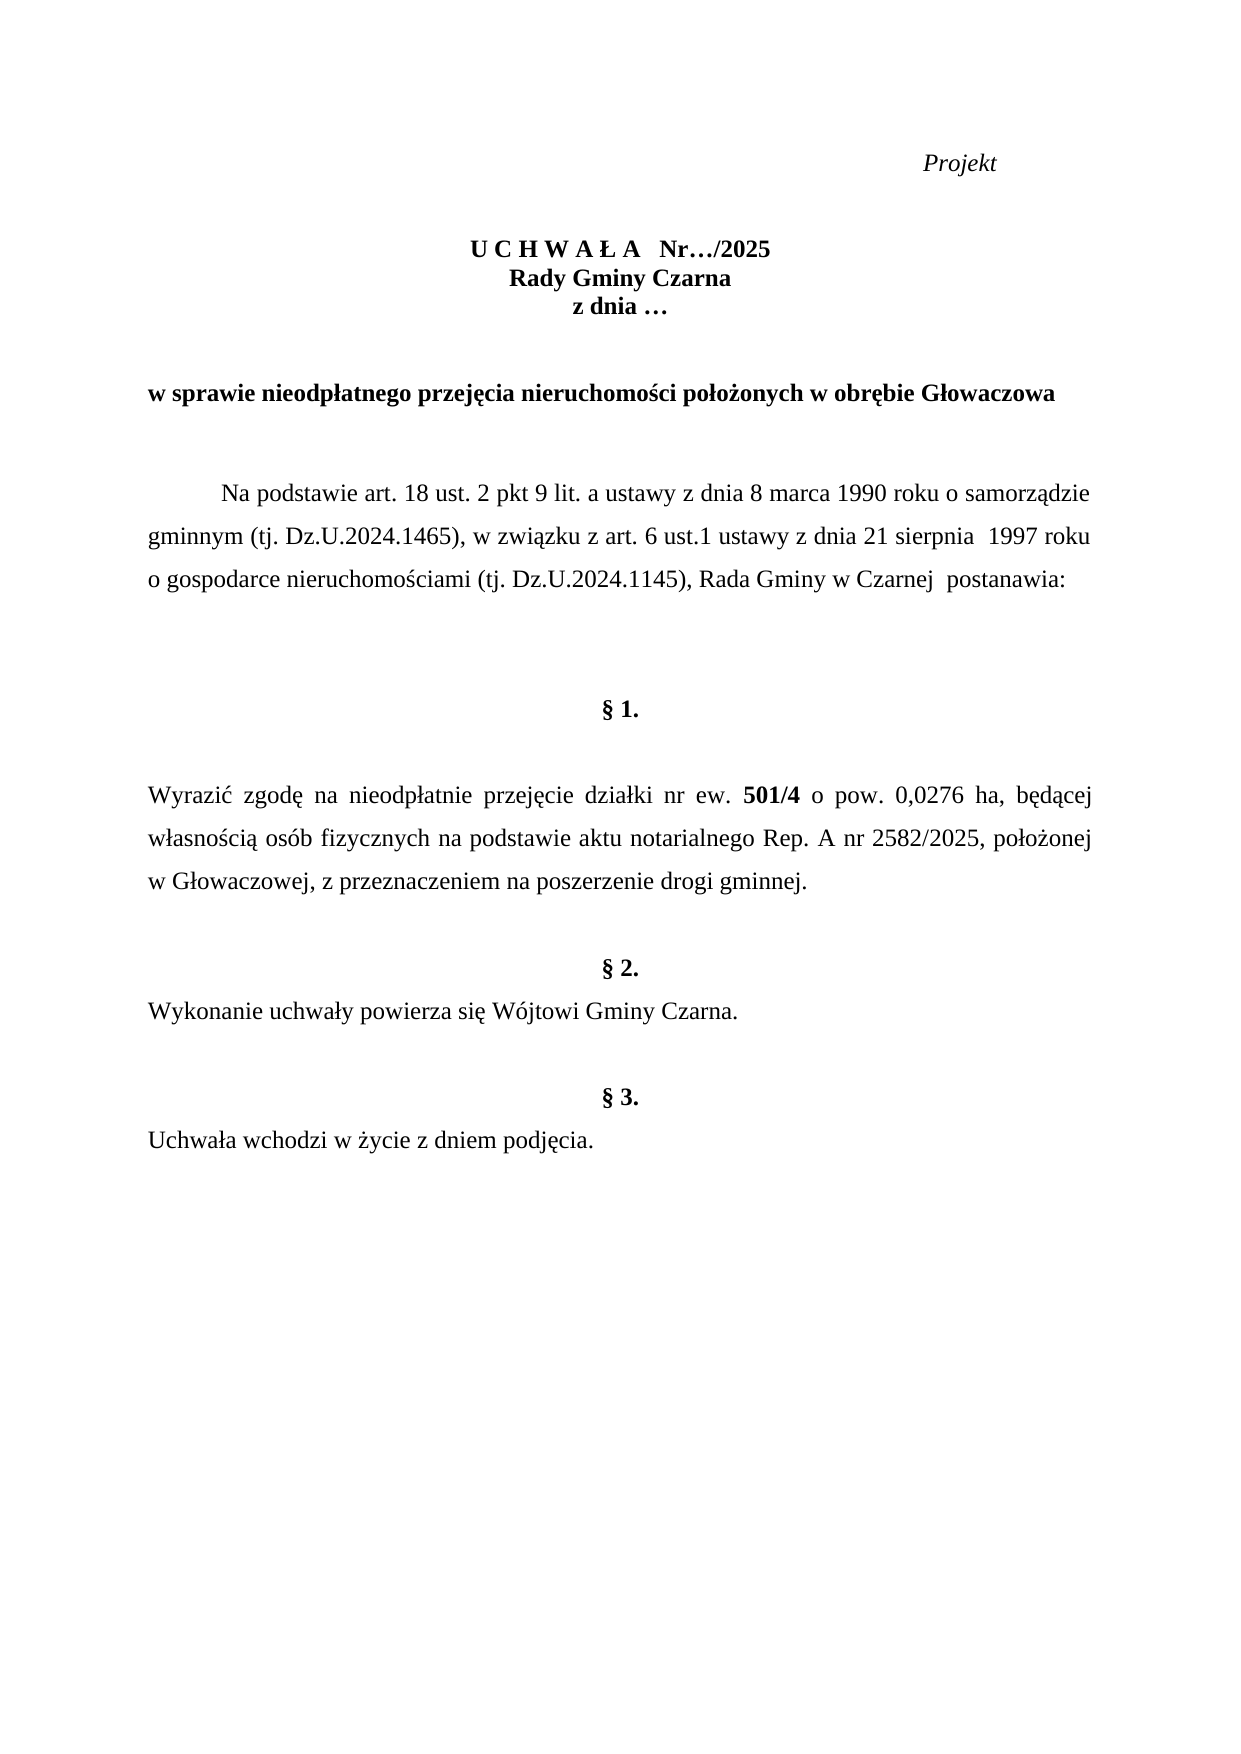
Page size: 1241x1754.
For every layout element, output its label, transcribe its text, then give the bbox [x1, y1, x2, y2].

text w sprawie nieodpłatnego przejęcia nieruchomości położonych w obrębie Głowaczowa [148, 378, 1093, 406]
text Projekt [148, 148, 1093, 176]
text Uchwała wchodzi w życie z dniem podjęcia. [148, 1125, 1093, 1154]
text z dnia … [148, 291, 1093, 320]
text Rady Gminy Czarna [148, 263, 1093, 291]
text § 3. [148, 1082, 1093, 1111]
text Wykonanie uchwały powierza się Wójtowi Gminy Czarna. [148, 996, 1093, 1024]
text § 1. [148, 694, 1093, 723]
text Wyrazić zgodę na nieodpłatnie przejęcie działki nr ew. 501/4 o pow. 0,0276 ha, będącej własnością osób fizycznych na podstawie aktu notarialnego Rep. A nr 2582/2025, położonej w Głowaczowej, z przeznaczeniem na poszerzenie drogi gminnej. [148, 780, 1093, 895]
text U C H W A Ł A Nr…/2025 [148, 234, 1093, 263]
text § 2. [148, 953, 1093, 981]
text Na podstawie art. 18 ust. 2 pkt 9 lit. a ustawy z dnia 8 marca 1990 roku o samorządzie gminnym (tj. Dz.U.2024.1465), w związku z art. 6 ust.1 ustawy z dnia 21 sierpnia 1997 roku o gospodarce nieruchomościami (tj. Dz.U.2024.1145), Rada Gminy w Czarnej postanawia: [148, 478, 1093, 593]
